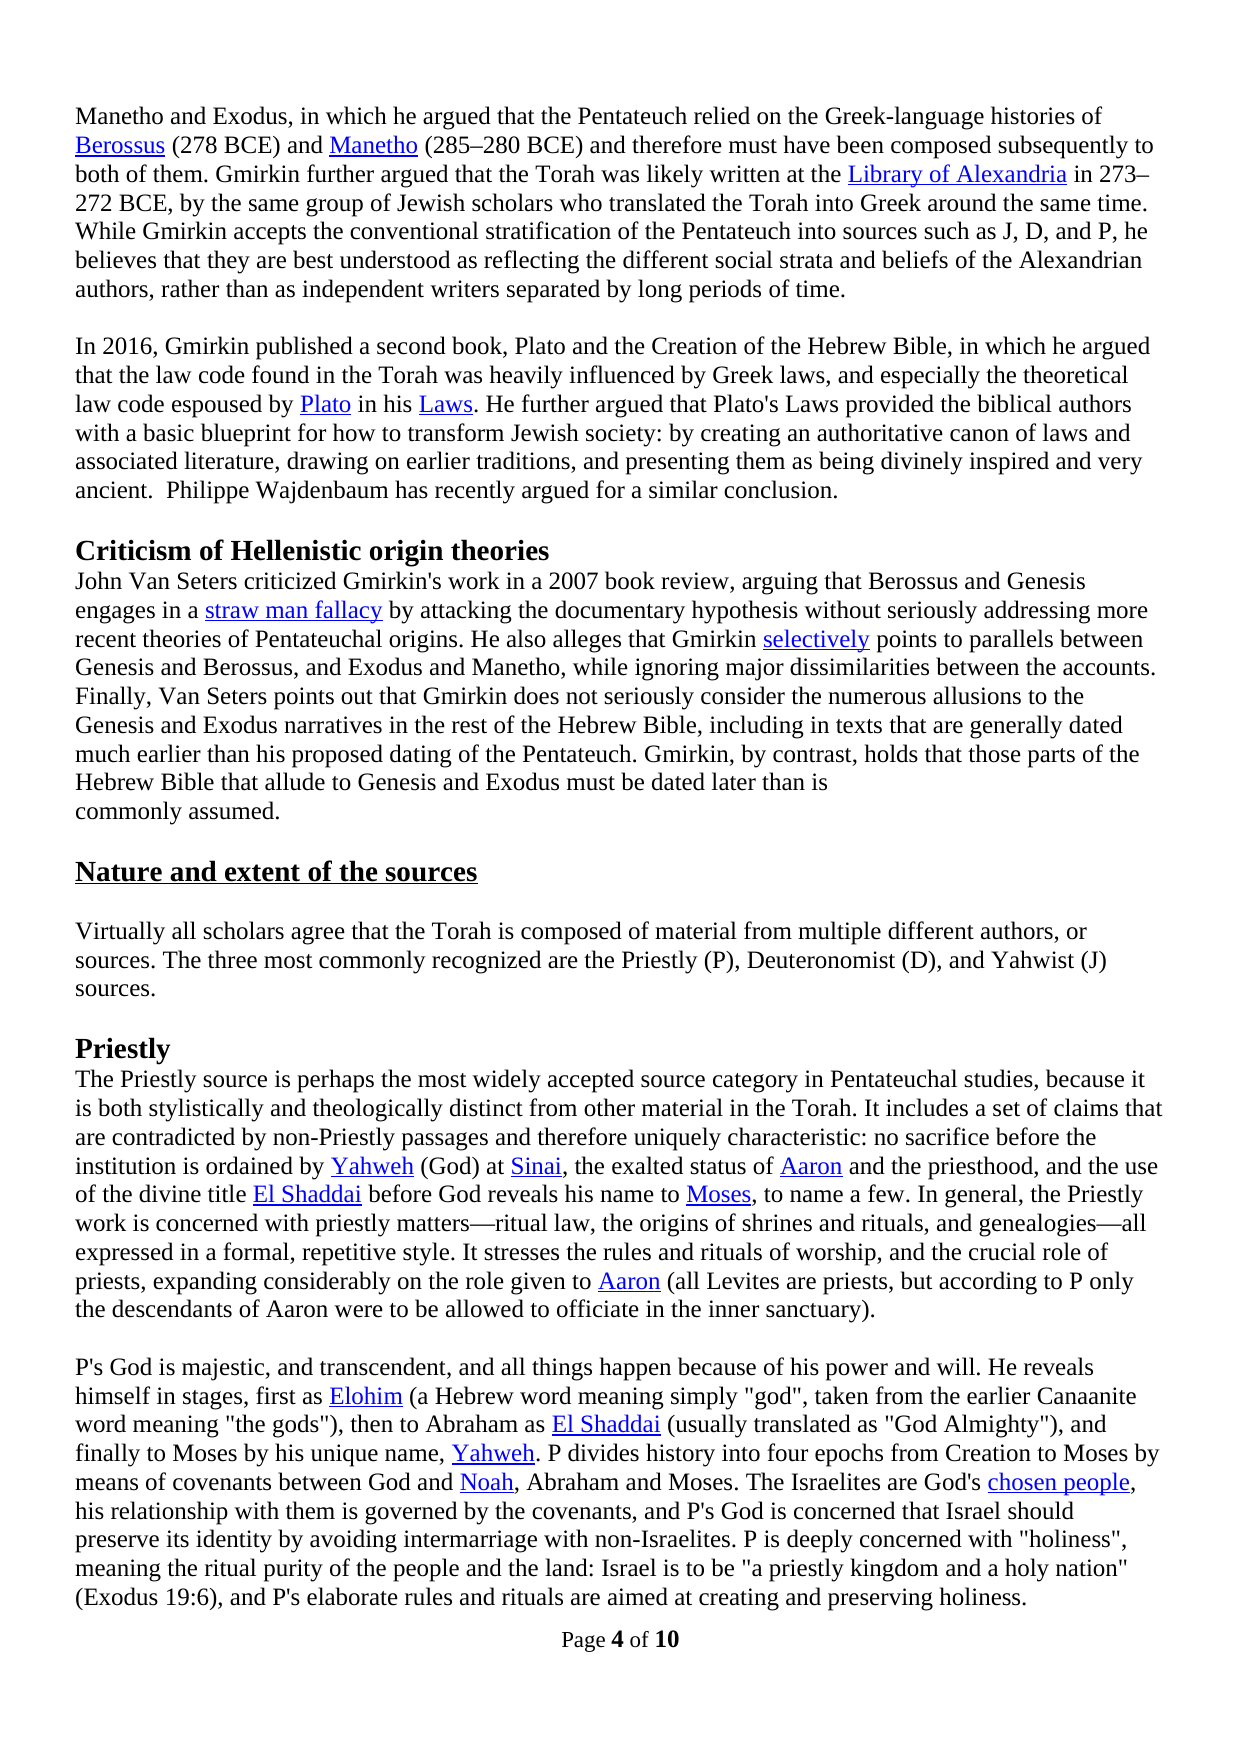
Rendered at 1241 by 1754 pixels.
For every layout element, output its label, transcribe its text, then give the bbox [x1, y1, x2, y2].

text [75, 101, 1165, 303]
text Criticism of Hellenistic origin theories [75, 533, 1165, 566]
text Nature and extent of the sources [75, 854, 1165, 887]
text commonly assumed. [75, 796, 1165, 825]
text The Priestly source is perhaps the most widely accepted source category in Pentateuchal studies, because it is both stylistically and theologically distinct from other material in the Torah. It includes a set of claims that are contradicted by non-Priestly passages and therefore uniquely characteristic: no sacrifice before the institution is ordained by Yahweh (God) at Sinai, the exalted status of Aaron and the priesthood, and the use of the divine title El Shaddai before God reveals his name to Moses, to name a few. In general, the Priestly work is concerned with priestly matters—ritual law, the origins of shrines and rituals, and genealogies—all expressed in a formal, repetitive style. It stresses the rules and rituals of worship, and the crucial role of priests, expanding considerably on the role given to Aaron (all Levites are priests, but according to P only the descendants of Aaron were to be allowed to officiate in the inner sanctuary). [75, 1064, 1165, 1323]
text P's God is majestic, and transcendent, and all things happen because of his power and will. He reveals himself in stages, first as Elohim (a Hebrew word meaning simply "god", taken from the earlier Canaanite word meaning "the gods"), then to Abraham as El Shaddai (usually translated as "God Almighty"), and finally to Moses by his unique name, Yahweh. P divides history into four epochs from Creation to Moses by means of covenants between God and Noah, Abraham and Moses. The Israelites are God's chosen people, his relationship with them is governed by the covenants, and P's God is concerned that Israel should preserve its identity by avoiding intermarriage with non-Israelites. P is deeply concerned with "holiness", meaning the ritual purity of the people and the land: Israel is to be "a priestly kingdom and a holy nation" (Exodus 19:6), and P's elaborate rules and rituals are aimed at creating and preserving holiness. [75, 1352, 1165, 1611]
text Virtually all scholars agree that the Torah is composed of material from multiple different authors, or sources. The three most commonly recognized are the Priestly (P), Deuteronomist (D), and Yahwist (J) sources. [75, 916, 1165, 1002]
text In 2016, Gmirkin published a second book, Plato and the Creation of the Hebrew Bible, in which he argued that the law code found in the Torah was heavily influenced by Greek laws, and especially the theoretical law code espoused by Plato in his Laws. He further argued that Plato's Laws provided the biblical authors with a basic blueprint for how to transform Jewish society: by creating an authoritative canon of laws and associated literature, drawing on earlier traditions, and presenting them as being divinely inspired and very ancient. Philippe Wajdenbaum has recently argued for a similar conclusion. [75, 331, 1165, 504]
text Priestly [75, 1031, 1165, 1064]
text John Van Seters criticized Gmirkin's work in a 2007 book review, arguing that Berossus and Genesis engages in a straw man fallacy by attacking the documentary hypothesis without seriously addressing more recent theories of Pentateuchal origins. He also alleges that Gmirkin selectively points to parallels between Genesis and Berossus, and Exodus and Manetho, while ignoring major dissimilarities between the accounts. Finally, Van Seters points out that Gmirkin does not seriously consider the numerous allusions to the Genesis and Exodus narratives in the rest of the Hebrew Bible, including in texts that are generally dated much earlier than his proposed dating of the Pentateuch. Gmirkin, by contrast, holds that those parts of the Hebrew Bible that allude to Genesis and Exodus must be dated later than is [75, 566, 1165, 796]
